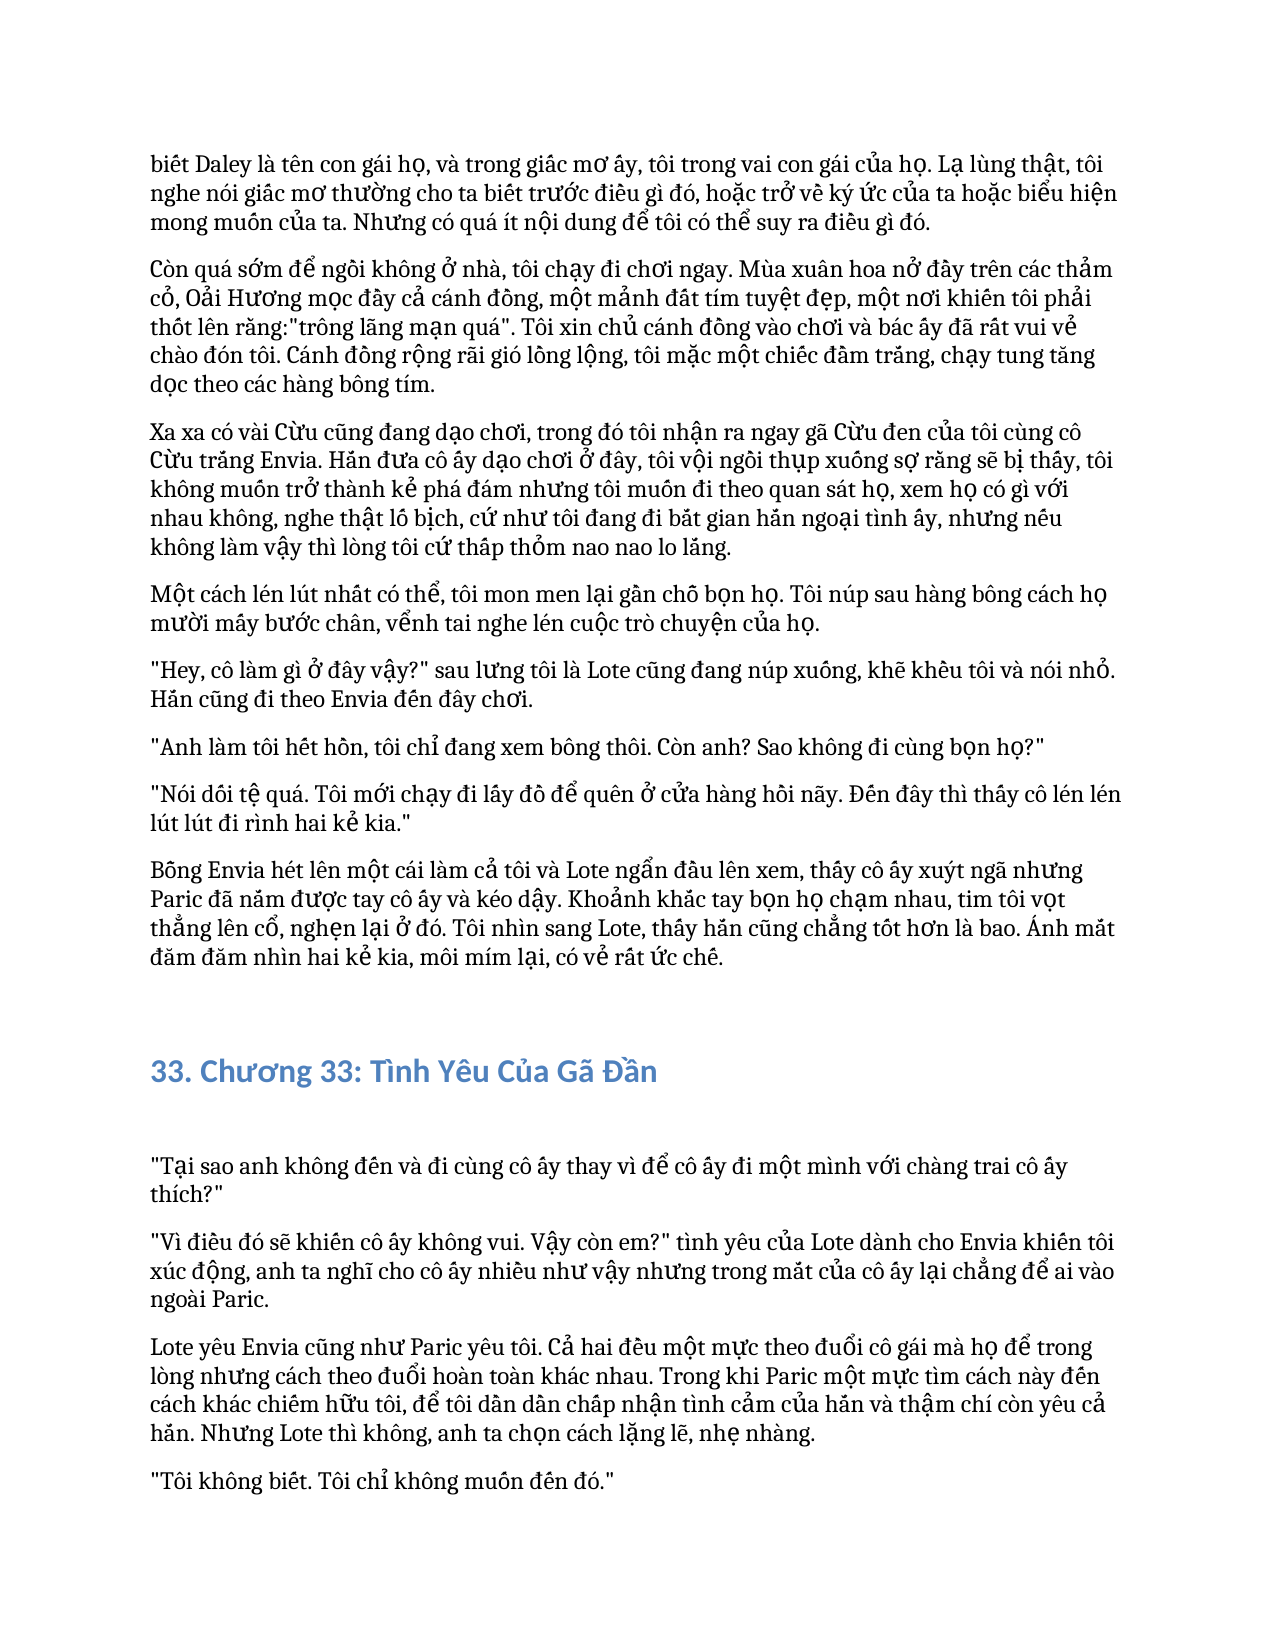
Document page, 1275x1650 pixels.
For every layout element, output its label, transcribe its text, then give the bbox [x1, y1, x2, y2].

text Còn quá sớm để ngồi không ở nhà, tôi chạy đi chơi ngay. Mùa xuân hoa nở đầy trên các thảm cỏ, Oải Hương mọc đầy cả cánh đồng, một mảnh đất tím tuyệt đẹp, một nơi khiến tôi phải thốt lên rằng:"trông lãng mạn quá". Tôi xin chủ cánh đồng vào chơi và bác ấy đã rất vui vẻ chào đón tôi. Cánh đồng rộng rãi gió lồng lộng, tôi mặc một chiếc đầm trắng, chạy tung tăng dọc theo các hàng bông tím. [150, 255, 1125, 399]
text "Vì điều đó sẽ khiến cô ấy không vui. Vậy còn em?" tình yêu của Lote dành cho Envia khiến tôi xúc động, anh ta nghĩ cho cô ấy nhiều như vậy nhưng trong mắt của cô ấy lại chẳng để ai vào ngoài Paric. [150, 1228, 1125, 1314]
text "Tôi không biết. Tôi chỉ không muốn đến đó." [150, 1467, 1125, 1495]
text "Hey, cô làm gì ở đây vậy?" sau lưng tôi là Lote cũng đang núp xuống, khẽ khều tôi và nói nhỏ. Hắn cũng đi theo Envia đến đây chơi. [150, 656, 1125, 714]
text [150, 150, 1125, 236]
subtitle 33. Chương 33: Tình Yêu Của Gã Đần [150, 1049, 1125, 1090]
text "Tại sao anh không đến và đi cùng cô ấy thay vì để cô ấy đi một mình với chàng trai cô ấy thích?" [150, 1094, 1125, 1209]
text Xa xa có vài Cừu cũng đang dạo chơi, trong đó tôi nhận ra ngay gã Cừu đen của tôi cùng cô Cừu trắng Envia. Hắn đưa cô ấy dạo chơi ở đây, tôi vội ngồi thụp xuống sợ rằng sẽ bị thấy, tôi không muốn trở thành kẻ phá đám nhưng tôi muốn đi theo quan sát họ, xem họ có gì với nhau không, nghe thật lố bịch, cứ như tôi đang đi bắt gian hắn ngoại tình ấy, nhưng nếu không làm vậy thì lòng tôi cứ thấp thỏm nao nao lo lắng. [150, 417, 1125, 561]
text "Nói dối tệ quá. Tôi mới chạy đi lấy đồ để quên ở cửa hàng hồi nãy. Đến đây thì thấy cô lén lén lút lút đi rình hai kẻ kia." [150, 780, 1125, 837]
text Bỗng Envia hét lên một cái làm cả tôi và Lote ngẩn đầu lên xem, thấy cô ấy xuýt ngã nhưng Paric đã nắm được tay cô ấy và kéo dậy. Khoảnh khắc tay bọn họ chạm nhau, tim tôi vọt thẳng lên cổ, nghẹn lại ở đó. Tôi nhìn sang Lote, thấy hắn cũng chẳng tốt hơn là bao. Ánh mắt đăm đăm nhìn hai kẻ kia, môi mím lại, có vẻ rất ức chế. [150, 856, 1125, 1029]
text Lote yêu Envia cũng như Paric yêu tôi. Cả hai đều một mực theo đuổi cô gái mà họ để trong lòng nhưng cách theo đuổi hoàn toàn khác nhau. Trong khi Paric một mực tìm cách này đến cách khác chiếm hữu tôi, để tôi dần dần chấp nhận tình cảm của hắn và thậm chí còn yêu cả hắn. Nhưng Lote thì không, anh ta chọn cách lặng lẽ, nhẹ nhàng. [150, 1333, 1125, 1448]
text "Anh làm tôi hết hồn, tôi chỉ đang xem bông thôi. Còn anh? Sao không đi cùng bọn họ?" [150, 732, 1125, 761]
text Một cách lén lút nhất có thể, tôi mon men lại gần chỗ bọn họ. Tôi núp sau hàng bông cách họ mười mấy bước chân, vểnh tai nghe lén cuộc trò chuyện của họ. [150, 580, 1125, 637]
